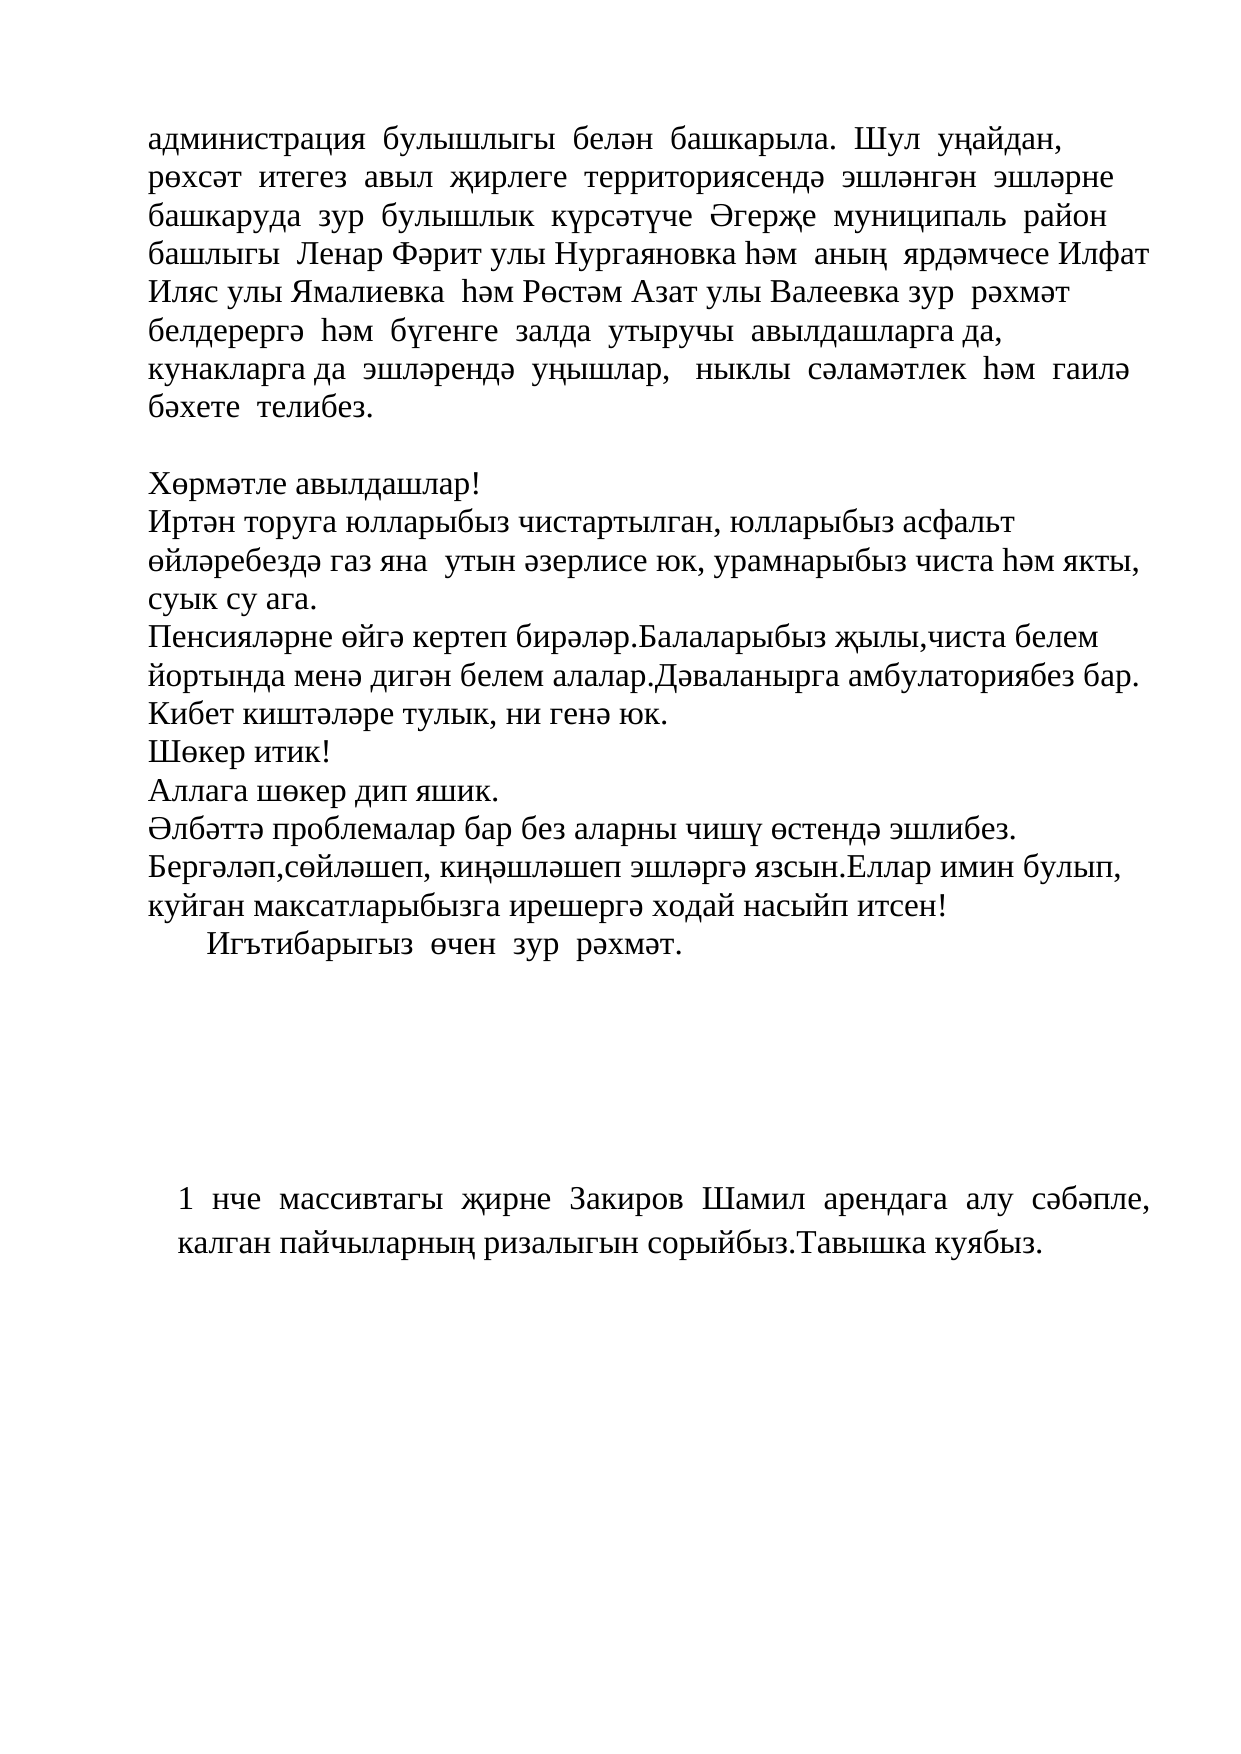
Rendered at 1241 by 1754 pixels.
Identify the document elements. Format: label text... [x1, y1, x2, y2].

list Хөрмәтле авылдашлар! [148, 463, 1152, 501]
list Әлбәттә проблемалар бар без аларны чишү өстендә эшлибез. Бергәләп,сөйләшеп, киңәшләшеп эшләргә язсын.Еллар имин булып, куйган максатларыбызга ирешергә ходай насыйп итсен! [148, 808, 1152, 923]
list Игътибарыгыз өчен зур рәхмәт. [148, 923, 1152, 961]
text 1 нче массивтагы җирне Закиров Шамил арендага алу сәбәпле, калган пайчыларның ризалыгын сорыйбыз.Тавышка куябыз. [177, 1178, 1152, 1261]
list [148, 118, 1152, 425]
list Аллага шөкер дип яшик. [148, 770, 1152, 808]
list Иртән торуга юлларыбыз чистартылган, юлларыбыз асфальт өйләребездә газ яна утын әзерлисе юк, урамнарыбыз чиста һәм якты, суык су ага. [148, 501, 1152, 616]
list Пенсияләрне өйгә кертеп бирәләр.Балаларыбыз җылы,чиста белем йортында менә дигән белем алалар.Дәваланырга амбулаториябез бар. Кибет киштәләре тулык, ни генә юк. [148, 616, 1152, 731]
list Шөкер итик! [148, 731, 1152, 770]
